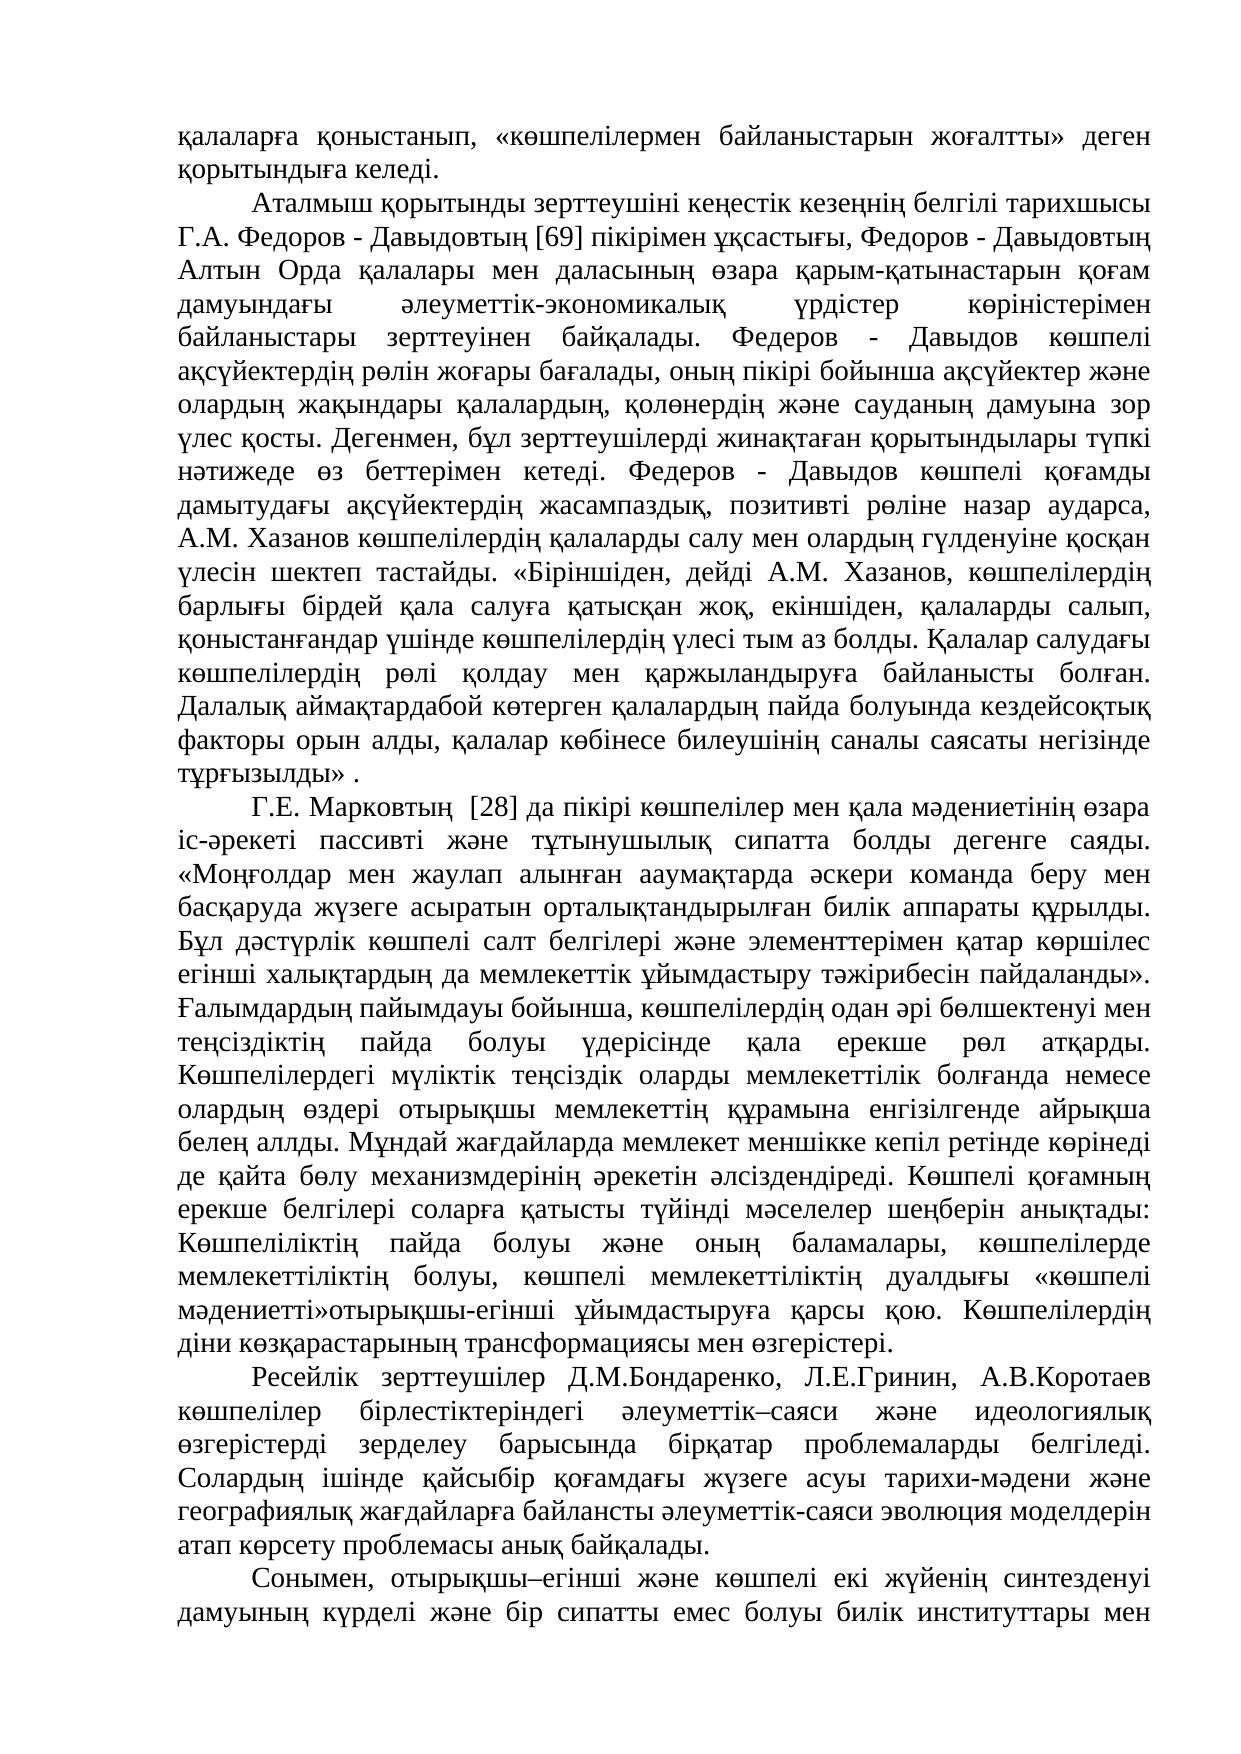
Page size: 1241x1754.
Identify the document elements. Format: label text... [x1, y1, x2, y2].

text Аталмыш қорытынды зерттеушіні кеңестік кезеңнің белгілі тарихшысы Г.А. Федоров - Давыдовтың [69] пікірімен ұқсастығы, Федоров - Давыдовтың Алтын Орда қалалары мен даласының өзара қарым-қатынастарын қоғам дамуындағы әлеуметтік-экономикалық үрдістер көріністерімен байланыстары зерттеуінен байқалады. Федеров - Давыдов көшпелі ақсүйектердің рөлін жоғары бағалады, оның пікірі бойынша ақсүйектер және олардың жақындары қалалардың, қолөнердің және сауданың дамуына зор үлес қосты. Дегенмен, бұл зерттеушілерді жинақтаған қорытындылары түпкі нәтижеде өз беттерімен кетеді. Федеров - Давыдов көшпелі қоғамды дамытудағы ақсүйектердің жасампаздық, позитивті рөліне назар аударса, А.М. Хазанов көшпелілердің қалаларды салу мен олардың гүлденуіне қосқан үлесін шектеп тастайды. «Біріншіден, дейді А.М. Хазанов, көшпелілердің барлығы бірдей қала салуға қатысқан жоқ, екіншіден, қалаларды салып, қоныстанғандар үшінде көшпелілердің үлесі тым аз болды. Қалалар салудағы көшпелілердің рөлі қолдау мен қаржыландыруға байланысты болған. Далалық аймақтардабой көтерген қалалардың пайда болуында кездейсоқтық факторы орын алды, қалалар көбінесе билеушінің саналы саясаты негізінде тұрғызылды» . [177, 185, 1152, 789]
text Г.Е. Марковтың [28] да пікірі көшпелілер мен қала мәдениетінің өзара іс-әрекеті пассивті және тұтынушылық сипатта болды дегенге саяды. «Моңғолдар мен жаулап алынған ааумақтарда әскери команда беру мен басқаруда жүзеге асыратын орталықтандырылған билік аппараты құрылды. Бұл дәстүрлік көшпелі салт белгілері және элементтерімен қатар көршілес егінші халықтардың да мемлекеттік ұйымдастыру тәжірибесін пайдаланды». Ғалымдардың пайымдауы бойынша, көшпелілердің одан әрі бөлшектенуі мен теңсіздіктің пайда болуы үдерісінде қала ерекше рөл атқарды. Көшпелілердегі мүліктік теңсіздік оларды мемлекеттілік болғанда немесе олардың өздері отырықшы мемлекеттің құрамына енгізілгенде айрықша белең аллды. Мұндай жағдайларда мемлекет меншікке кепіл ретінде көрінеді де қайта бөлу механизмдерінің әрекетін әлсіздендіреді. Көшпелі қоғамның ерекше белгілері соларға қатысты түйінді мәселелер шеңберін анықтады: Көшпеліліктің пайда болуы және оның баламалары, көшпелілерде мемлекеттіліктің болуы, көшпелі мемлекеттіліктің дуалдығы «көшпелі мәдениетті»отырықшы-егінші ұйымдастыруға қарсы қою. Көшпелілердің діни көзқарастарының трансформациясы мен өзгерістері. [177, 789, 1152, 1359]
text Ресейлік зерттеушілер Д.М.Бондаренко, Л.Е.Гринин, А.В.Коротаев көшпелілер бірлестіктеріндегі әлеуметтік–саяси және идеологиялық өзгерістерді зерделеу барысында бірқатар проблемаларды белгіледі. Солардың ішінде қайсыбір қоғамдағы жүзеге асуы тарихи-мәдени және географиялық жағдайларға байлансты әлеуметтік-саяси эволюция моделдерін атап көрсету проблемасы анық байқалады. [177, 1359, 1152, 1560]
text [177, 118, 1152, 185]
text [177, 1560, 1152, 1627]
